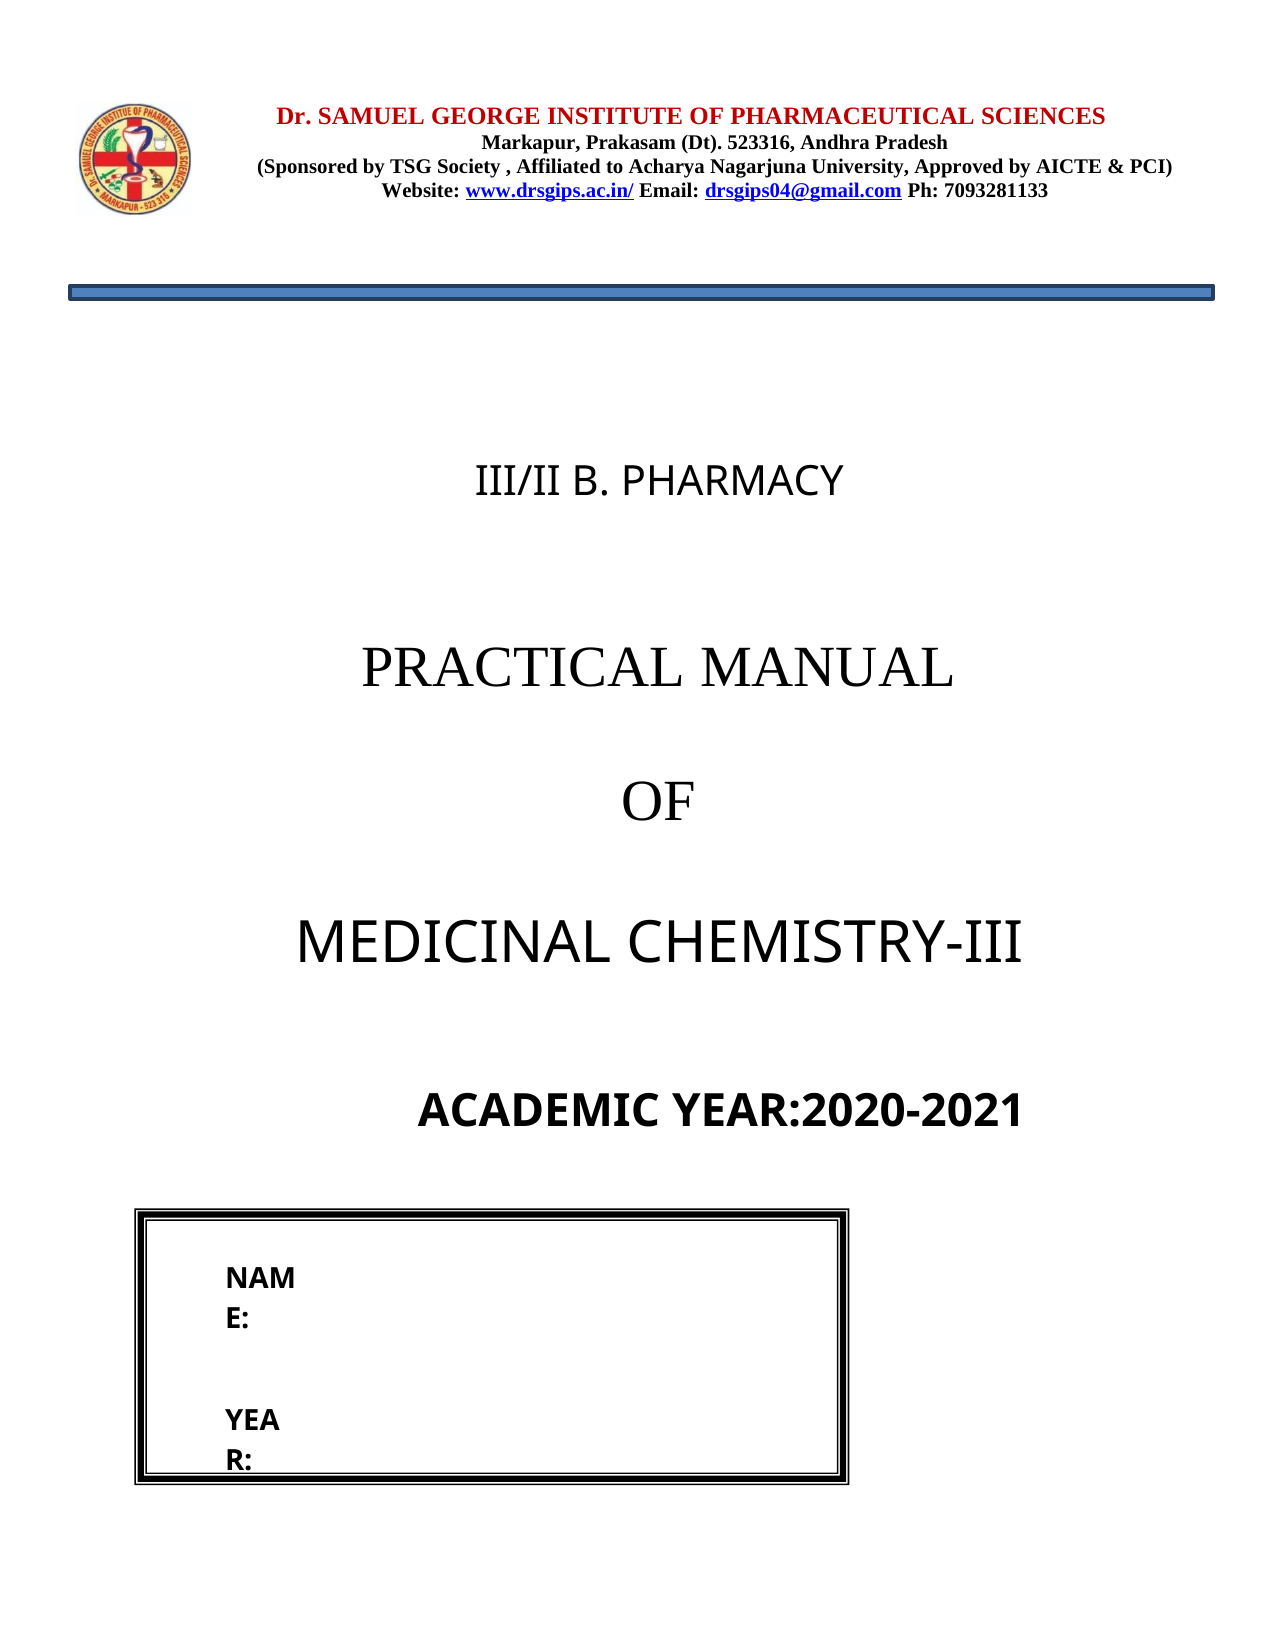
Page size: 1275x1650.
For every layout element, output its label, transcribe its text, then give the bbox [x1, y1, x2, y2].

table_header [54, 102, 227, 218]
table_header Dr. SAMUEL GEORGE INSTITUTE OF PHARMACEUTICAL SCIENCES Markapur, Prakasam (Dt). 523316, Andhra Pradesh (Sponsored by TSG Society , Affiliated to Acharya Nagarjuna University, Approved by AICTE & PCI) Website: www.drsgips.ac.in/ Email: drsgips04@gmail.com Ph: 7093281133 [227, 102, 1193, 218]
picture [75, 102, 193, 217]
text MEDICINAL CHEMISTRY-III [105, 901, 1212, 980]
text III/II B. PHARMACY [105, 451, 1212, 508]
text PRACTICAL MANUAL [104, 632, 1212, 699]
text OF [105, 766, 1212, 833]
text ACADEMIC YEAR:2020-2021 [418, 1077, 1223, 1140]
